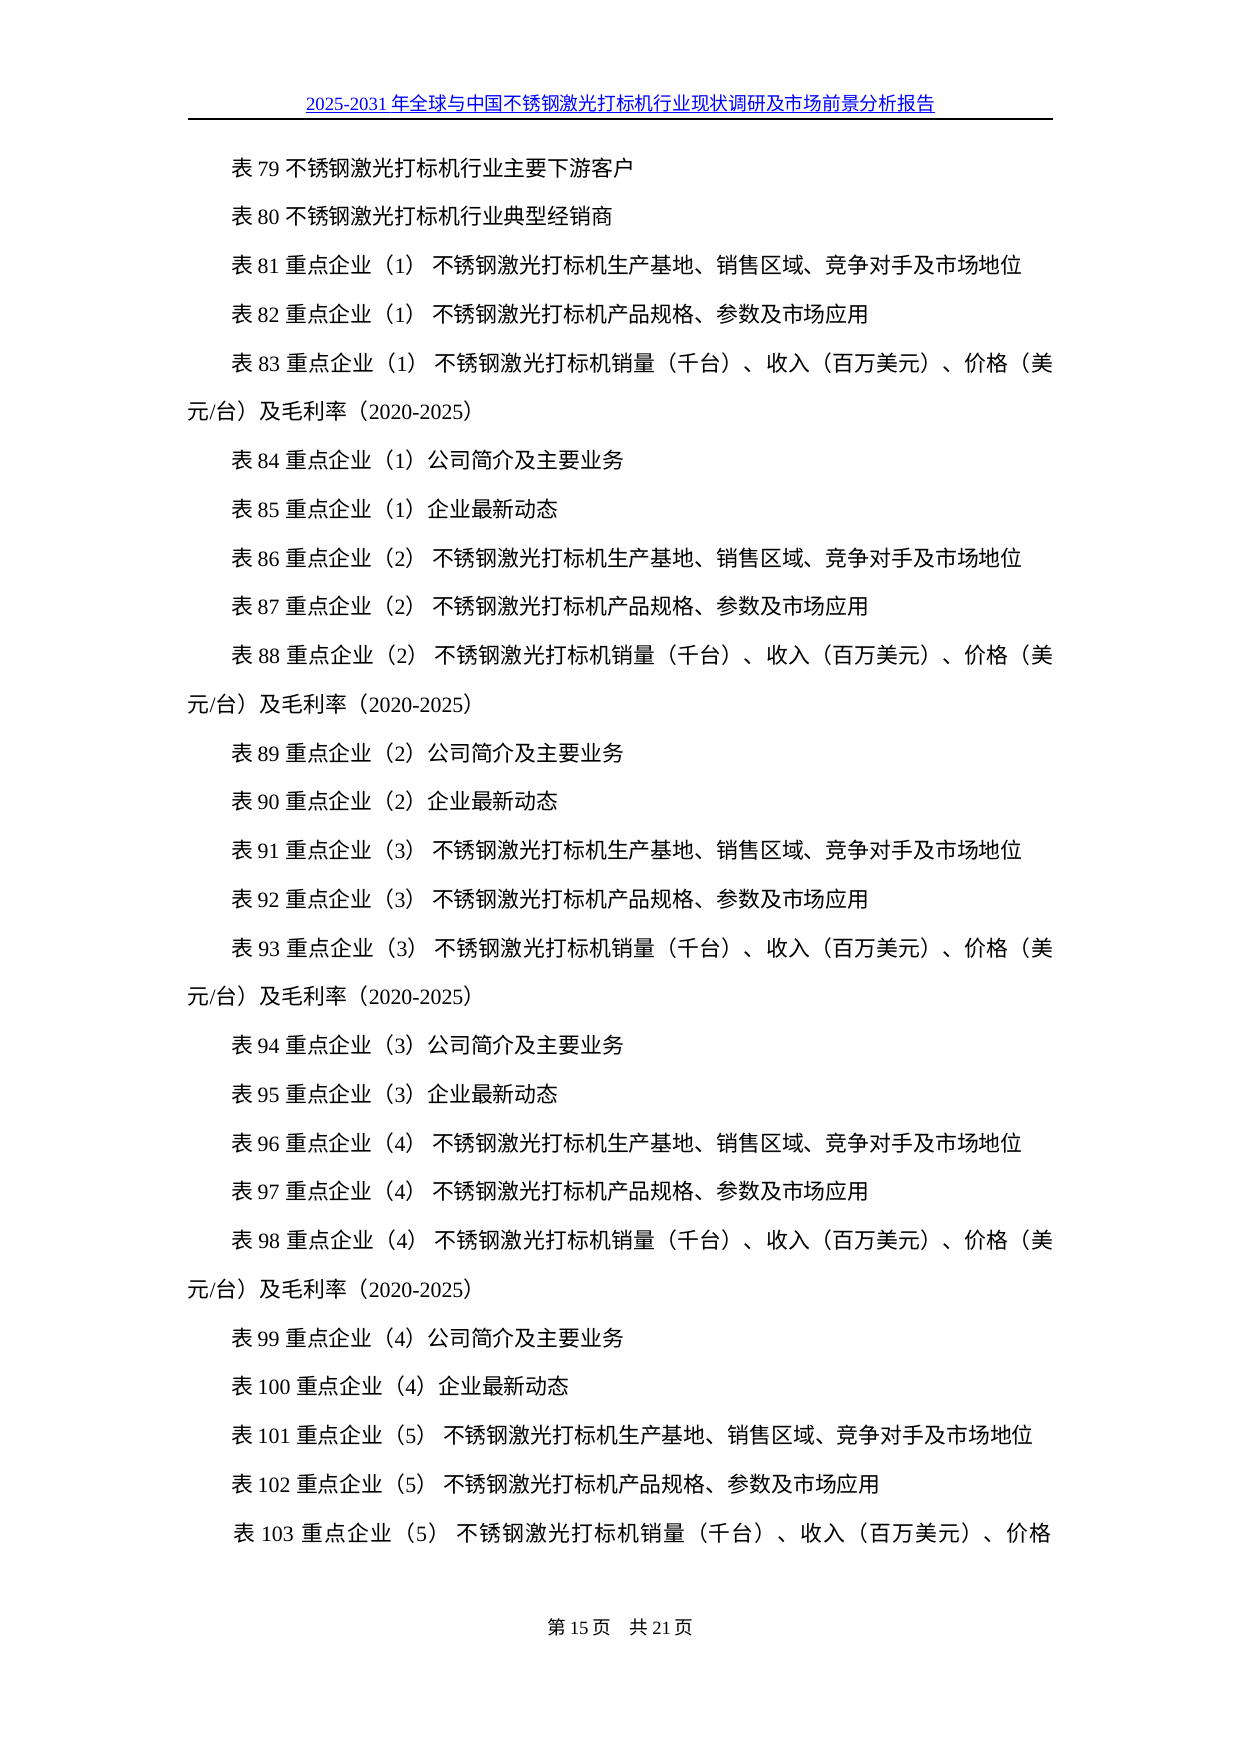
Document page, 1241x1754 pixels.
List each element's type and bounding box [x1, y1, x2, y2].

text [187, 150, 1053, 1548]
